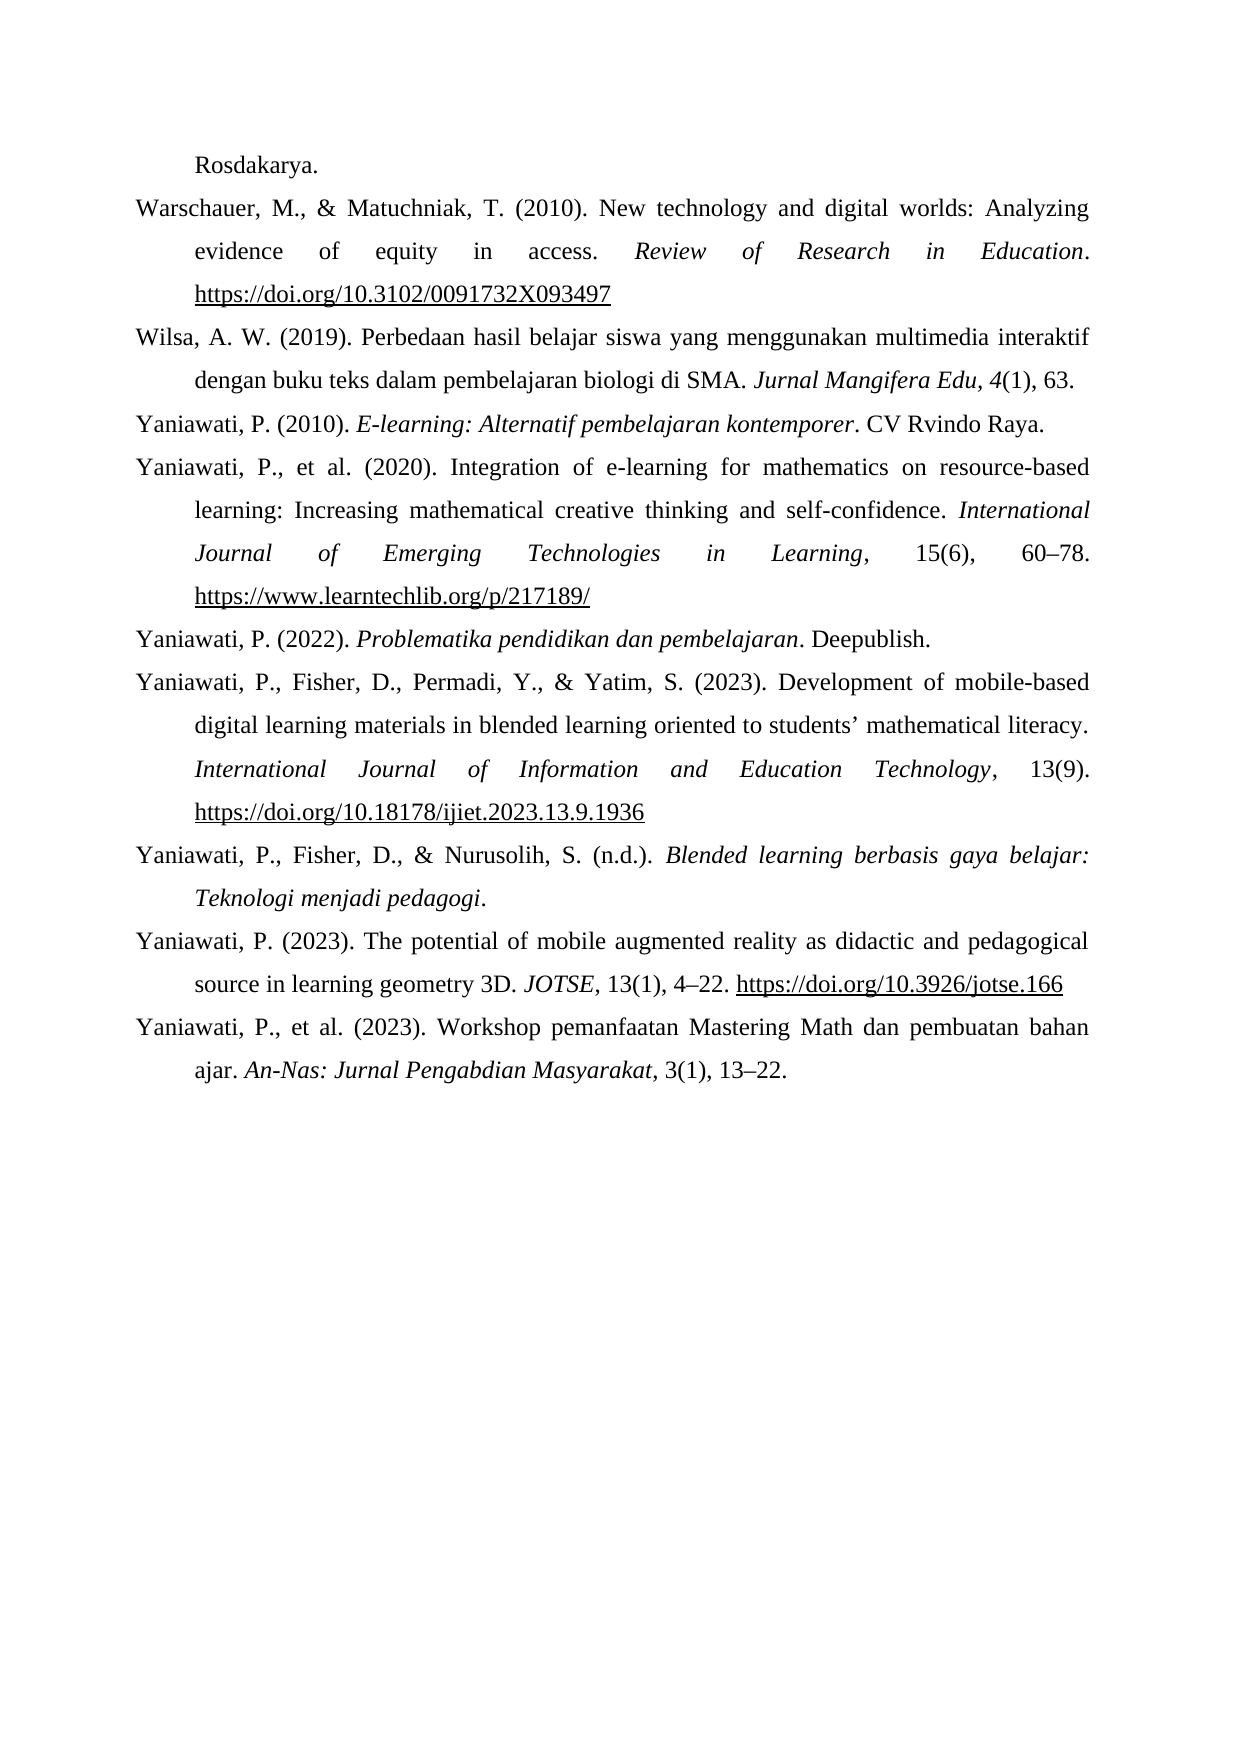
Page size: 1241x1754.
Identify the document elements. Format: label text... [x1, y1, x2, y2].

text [135, 150, 1090, 179]
text Yaniawati, P. (2023). The potential of mobile augmented reality as didactic and pedagogical source in learning geometry 3D. JOTSE, 13(1), 4–22. https://doi.org/10.3926/jotse.166 [135, 926, 1090, 998]
text Yaniawati, P. (2010). E-learning: Alternatif pembelajaran kontemporer. CV Rvindo Raya. [135, 409, 1090, 437]
text Yaniawati, P., et al. (2020). Integration of e-learning for mathematics on resource-based learning: Increasing mathematical creative thinking and self-confidence. International Journal of Emerging Technologies in Learning, 15(6), 60–78. https://www.learntechlib.org/p/217189/ [135, 452, 1090, 610]
text Yaniawati, P., Fisher, D., & Nurusolih, S. (n.d.). Blended learning berbasis gaya belajar: Teknologi menjadi pedagogi. [135, 840, 1090, 912]
text Yaniawati, P., et al. (2023). Workshop pemanfaatan Mastering Math dan pembuatan bahan ajar. An-Nas: Jurnal Pengabdian Masyarakat, 3(1), 13–22. [135, 1012, 1090, 1084]
text Yaniawati, P. (2022). Problematika pendidikan dan pembelajaran. Deepublish. [135, 624, 1090, 653]
text Warschauer, M., & Matuchniak, T. (2010). New technology and digital worlds: Analyzing evidence of equity in access. Review of Research in Education. https://doi.org/10.3102/0091732X093497 [135, 193, 1090, 308]
text Yaniawati, P., Fisher, D., Permadi, Y., & Yatim, S. (2023). Development of mobile-based digital learning materials in blended learning oriented to students’ mathematical literacy. International Journal of Information and Education Technology, 13(9). https://doi.org/10.18178/ijiet.2023.13.9.1936 [135, 667, 1090, 826]
text Wilsa, A. W. (2019). Perbedaan hasil belajar siswa yang menggunakan multimedia interaktif dengan buku teks dalam pembelajaran biologi di SMA. Jurnal Mangifera Edu, 4(1), 63. [135, 322, 1090, 394]
